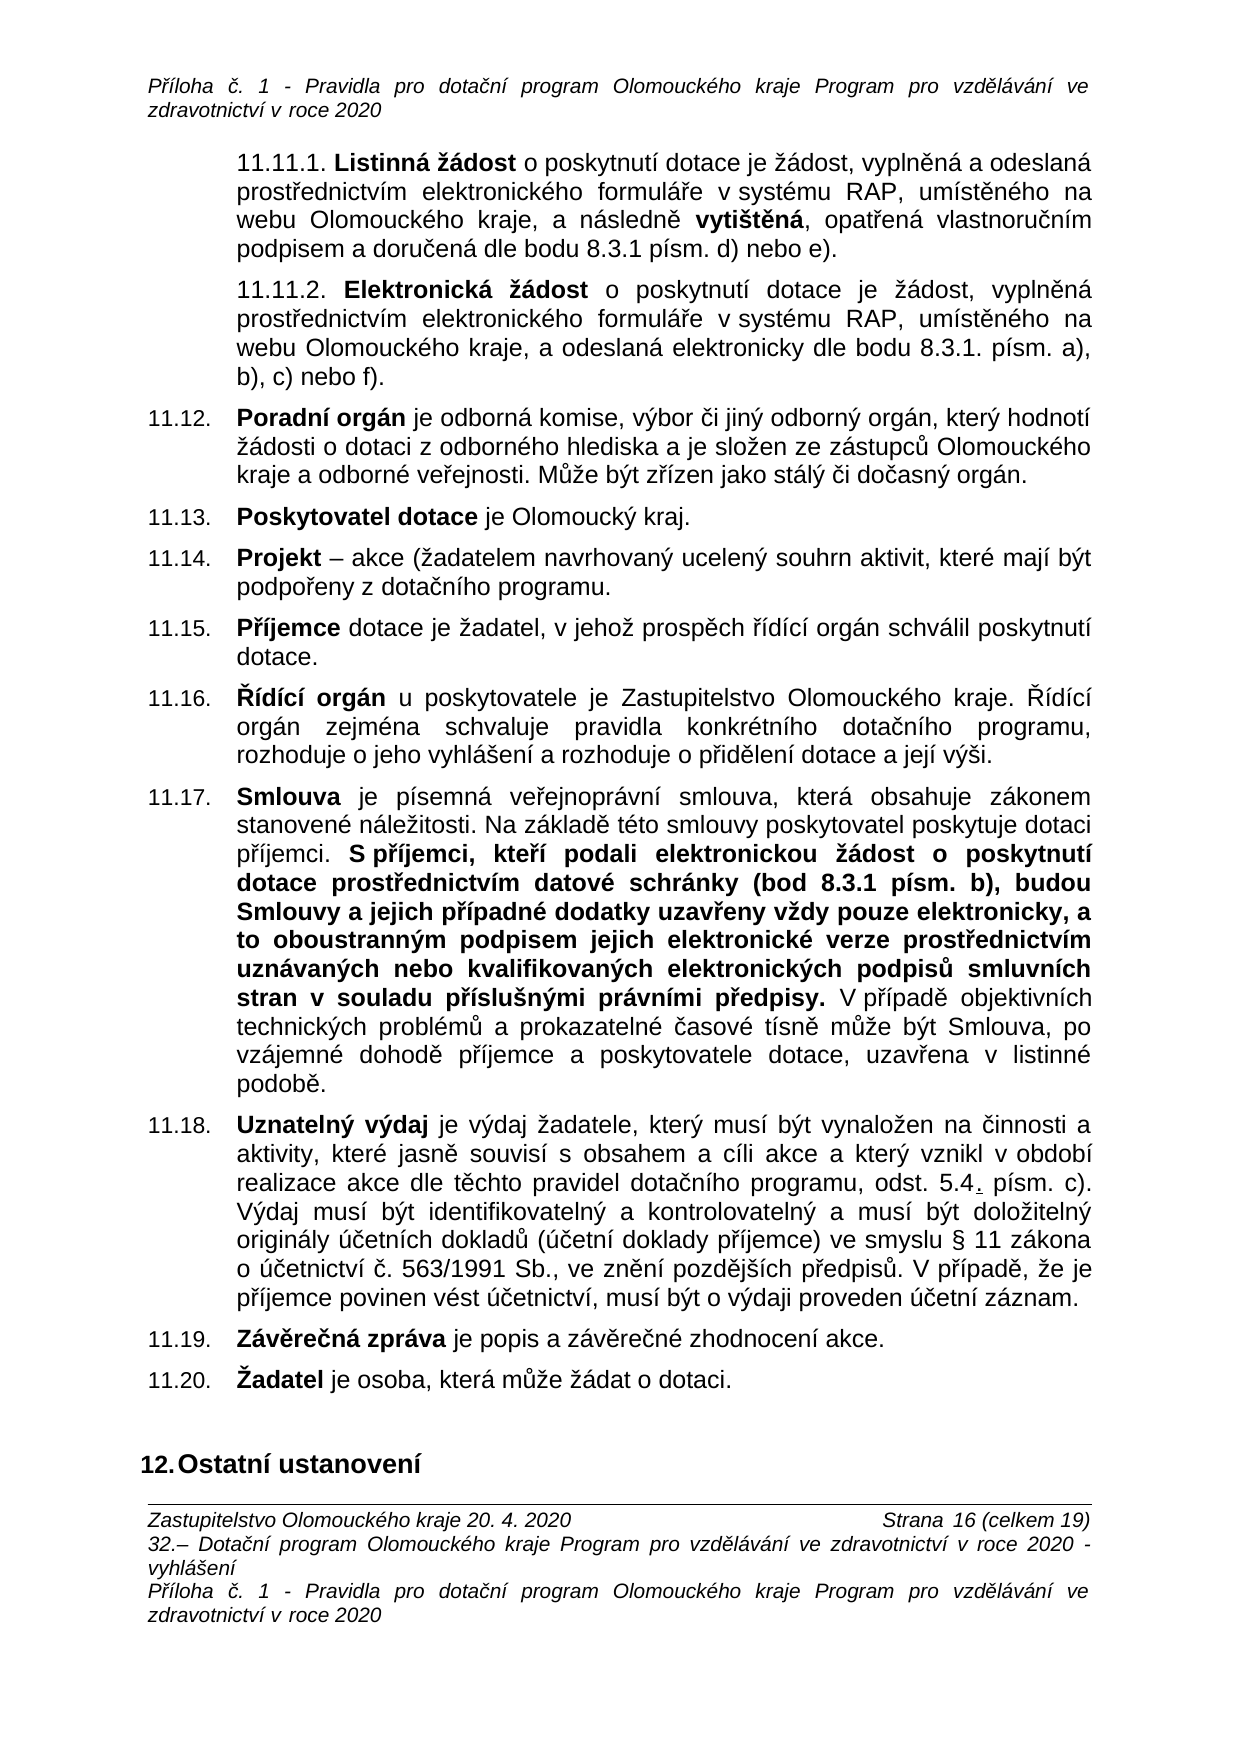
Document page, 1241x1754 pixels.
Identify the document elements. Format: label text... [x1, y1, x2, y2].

list 11.11.2. Elektronická žádost o poskytnutí dotace je žádost, vyplněná prostřednictvím elektronického formuláře v systému RAP, umístěného na webu Olomouckého kraje, a odeslaná elektronicky dle bodu 8.3.1. písm. a), b), c) nebo f). [236, 275, 1092, 390]
list Poradní orgán je odborná komise, výbor či jiný odborný orgán, který hodnotí žádosti o dotaci z odborného hlediska a je složen ze zástupců Olomouckého kraje a odborné veřejnosti. Může být zřízen jako stálý či dočasný orgán. [148, 403, 1092, 489]
list Poskytovatel dotace je Olomoucký kraj. [148, 501, 1092, 530]
list Žadatel je osoba, která může žádat o dotaci. [148, 1365, 1092, 1394]
list Řídící orgán u poskytovatele je Zastupitelstvo Olomouckého kraje. Řídící orgán zejména schvaluje pravidla konkrétního dotačního programu, rozhoduje o jeho vyhlášení a rozhoduje o přidělení dotace a její výši. [148, 683, 1092, 769]
list Uznatelný výdaj je výdaj žadatele, který musí být vynaložen na činnosti a aktivity, které jasně souvisí s obsahem a cíli akce a který vznikl v období realizace akce dle těchto pravidel dotačního programu, odst. 5.4. písm. c). Výdaj musí být identifikovatelný a kontrolovatelný a musí být doložitelný originály účetních dokladů (účetní doklady příjemce) ve smyslu § 11 zákona o účetnictví č. 563/1991 Sb., ve znění pozdějších předpisů. V případě, že je příjemce povinen vést účetnictví, musí být o výdaji proveden účetní záznam. [148, 1110, 1092, 1311]
list Závěrečná zpráva je popis a závěrečné zhodnocení akce. [148, 1324, 1092, 1353]
list Ostatní ustanovení [140, 1448, 1092, 1479]
list Příjemce dotace je žadatel, v jehož prospěch řídící orgán schválil poskytnutí dotace. [148, 613, 1092, 670]
list Projekt – akce (žadatelem navrhovaný ucelený souhrn aktivit, které mají být podpořeny z dotačního programu. [148, 543, 1092, 600]
list Smlouva je písemná veřejnoprávní smlouva, která obsahuje zákonem stanovené náležitosti. Na základě této smlouvy poskytovatel poskytuje dotaci příjemci. S příjemci, kteří podali elektronickou žádost o poskytnutí dotace prostřednictvím datové schránky (bod 8.3.1 písm. b), budou Smlouvy a jejich případné dodatky uzavřeny vždy pouze elektronicky, a to oboustranným podpisem jejich elektronické verze prostřednictvím uznávaných nebo kvalifikovaných elektronických podpisů smluvních stran v souladu příslušnými právními předpisy. V případě objektivních technických problémů a prokazatelné časové tísně může být Smlouva, po vzájemné dohodě příjemce a poskytovatele dotace, uzavřena v listinné podobě. [148, 781, 1092, 1098]
list 11.11.1. Listinná žádost o poskytnutí dotace je žádost, vyplněná a odeslaná prostřednictvím elektronického formuláře v systému RAP, umístěného na webu Olomouckého kraje, a následně vytištěná, opatřená vlastnoručním podpisem a doručená dle bodu 8.3.1 písm. d) nebo e). [236, 148, 1092, 263]
